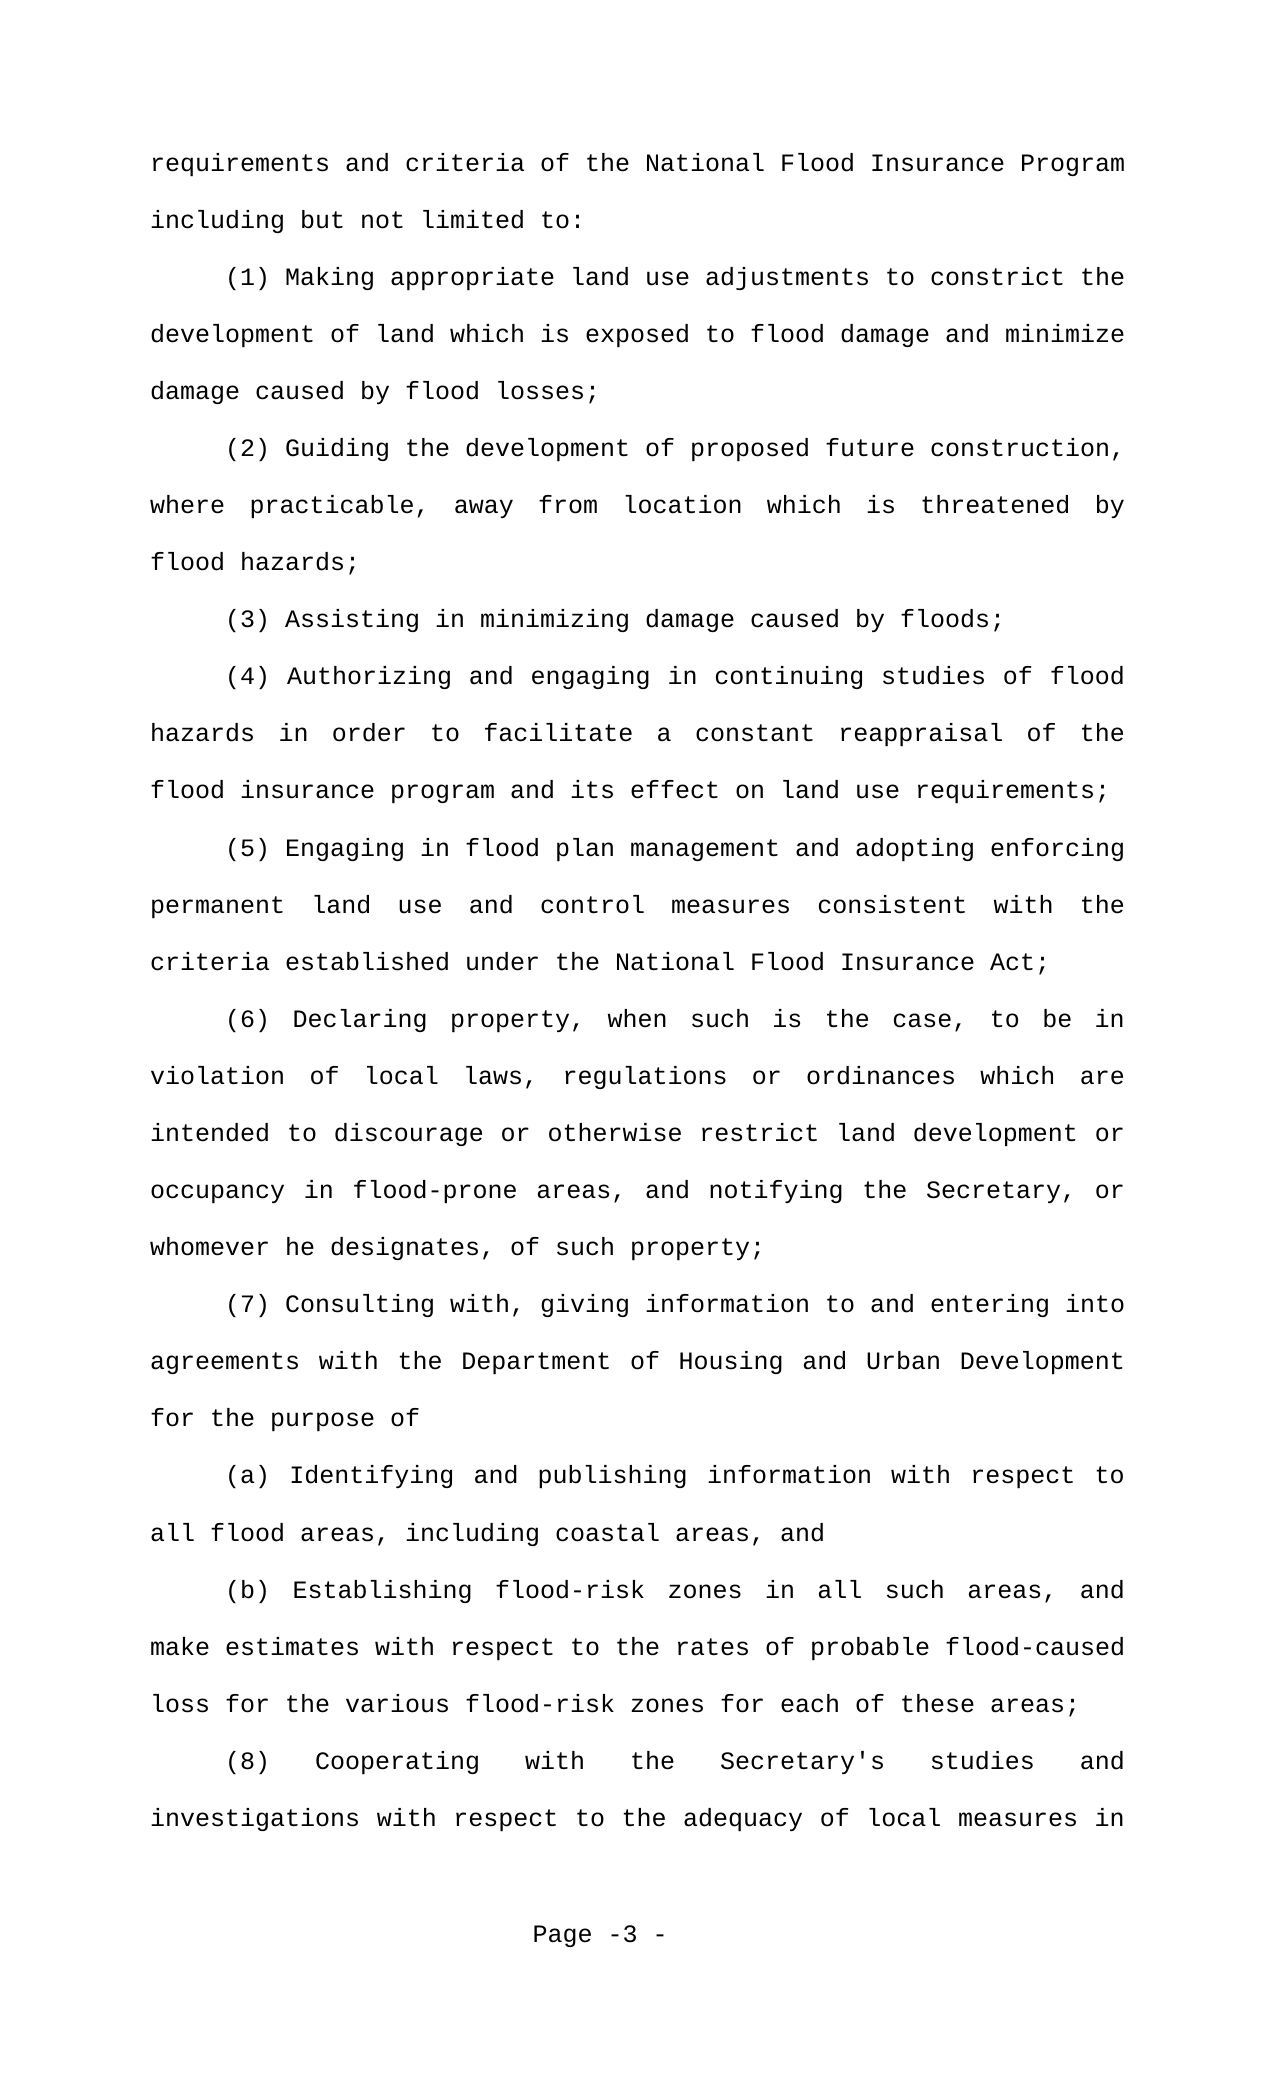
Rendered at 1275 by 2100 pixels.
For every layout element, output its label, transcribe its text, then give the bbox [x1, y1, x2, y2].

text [150, 150, 1125, 236]
text (7) Consulting with, giving information to and entering into agreements with the Department of Housing and Urban Development for the purpose of [150, 1292, 1125, 1434]
text (a) Identifying and publishing information with respect to all flood areas, including coastal areas, and [150, 1463, 1125, 1548]
text (2) Guiding the development of proposed future construction, where practicable, away from location which is threatened by flood hazards; [150, 435, 1125, 578]
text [150, 1748, 1125, 1834]
text (1) Making appropriate land use adjustments to constrict the development of land which is exposed to flood damage and minimize damage caused by flood losses; [150, 264, 1125, 407]
text (5) Engaging in flood plan management and adopting enforcing permanent land use and control measures consistent with the criteria established under the National Flood Insurance Act; [150, 835, 1125, 978]
text (4) Authorizing and engaging in continuing studies of flood hazards in order to facilitate a constant reappraisal of the flood insurance program and its effect on land use requirements; [150, 664, 1125, 806]
text (3) Assisting in minimizing damage caused by floods; [150, 607, 1125, 635]
text (b) Establishing flood-risk zones in all such areas, and make estimates with respect to the rates of probable flood-caused loss for the various flood-risk zones for each of these areas; [150, 1577, 1125, 1720]
text (6) Declaring property, when such is the case, to be in violation of local laws, regulations or ordinances which are intended to discourage or otherwise restrict land development or occupancy in flood-prone areas, and notifying the Secretary, or whomever he designates, of such property; [150, 1006, 1125, 1263]
